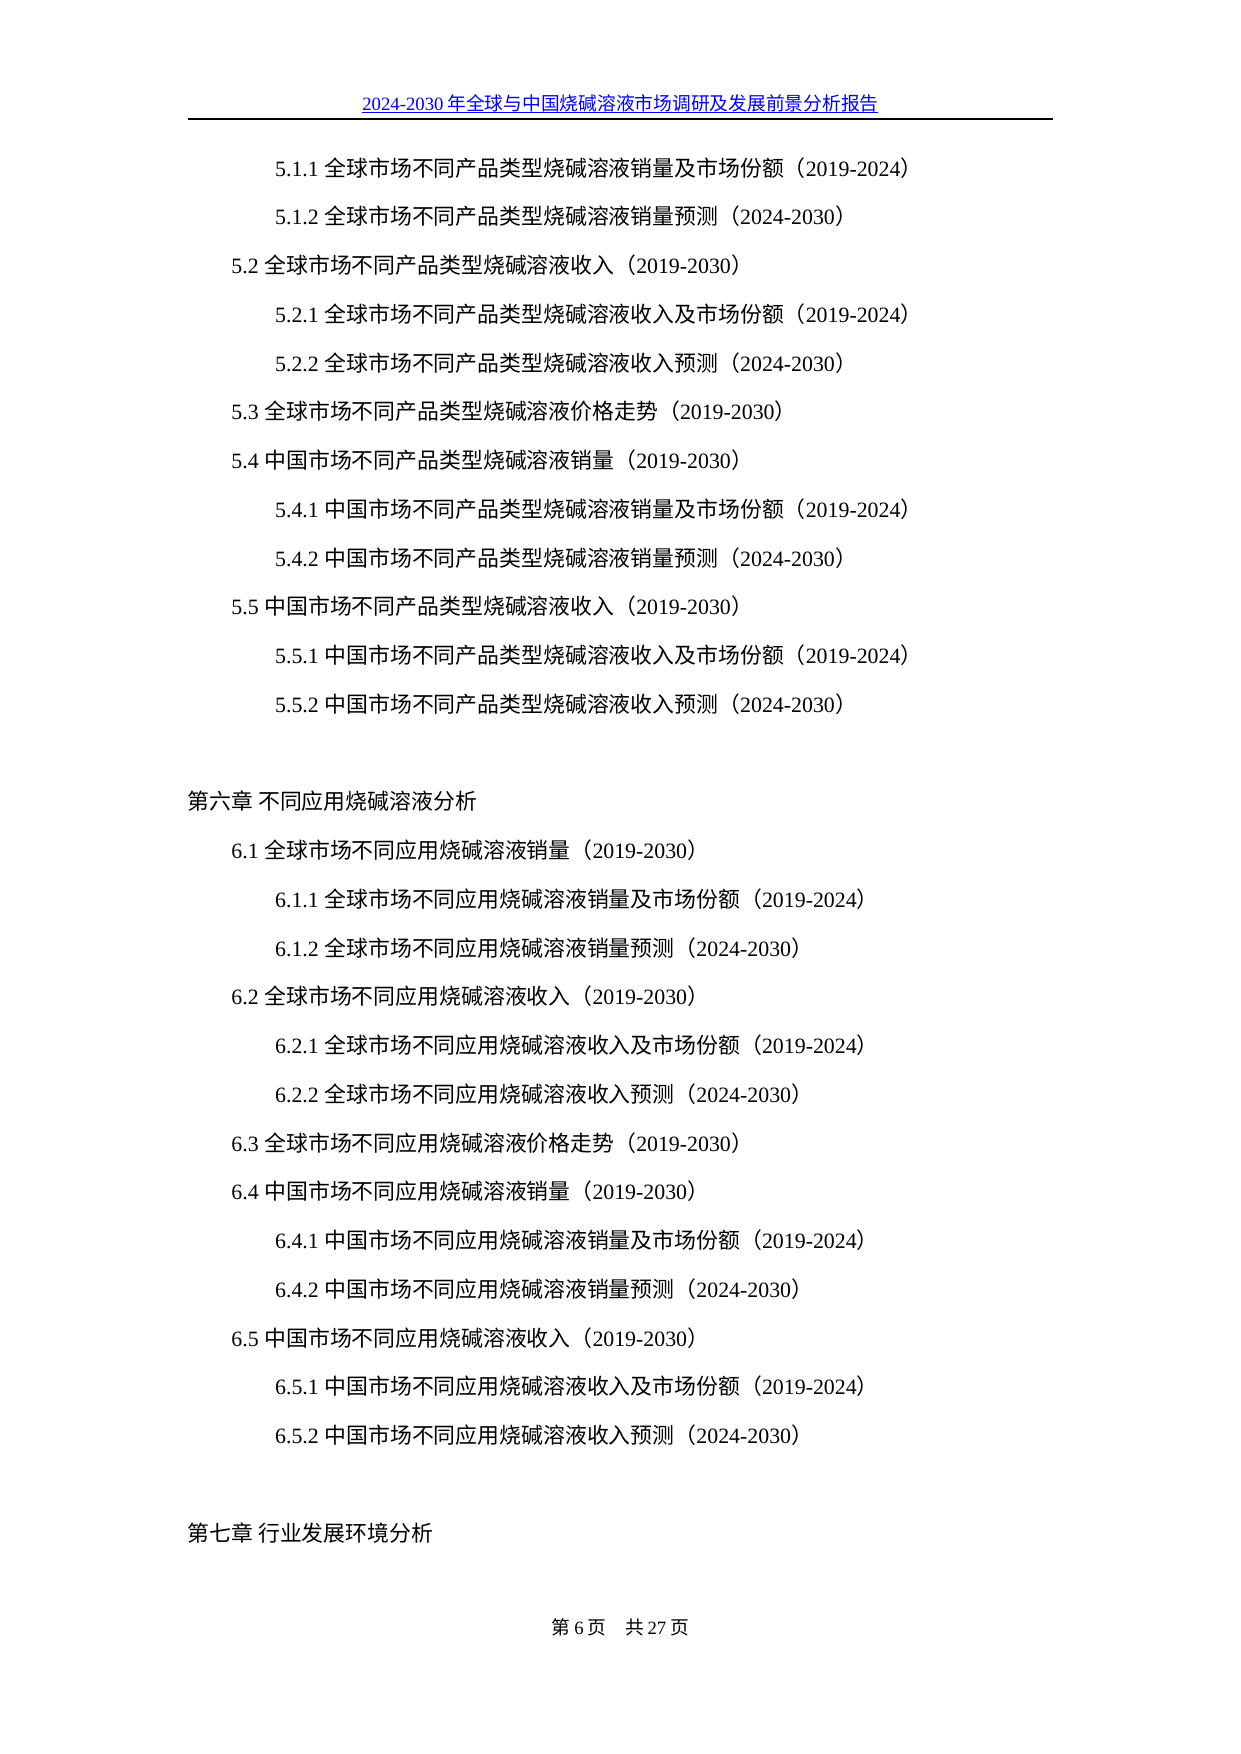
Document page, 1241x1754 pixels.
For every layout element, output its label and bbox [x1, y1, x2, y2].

text [187, 150, 1053, 1548]
